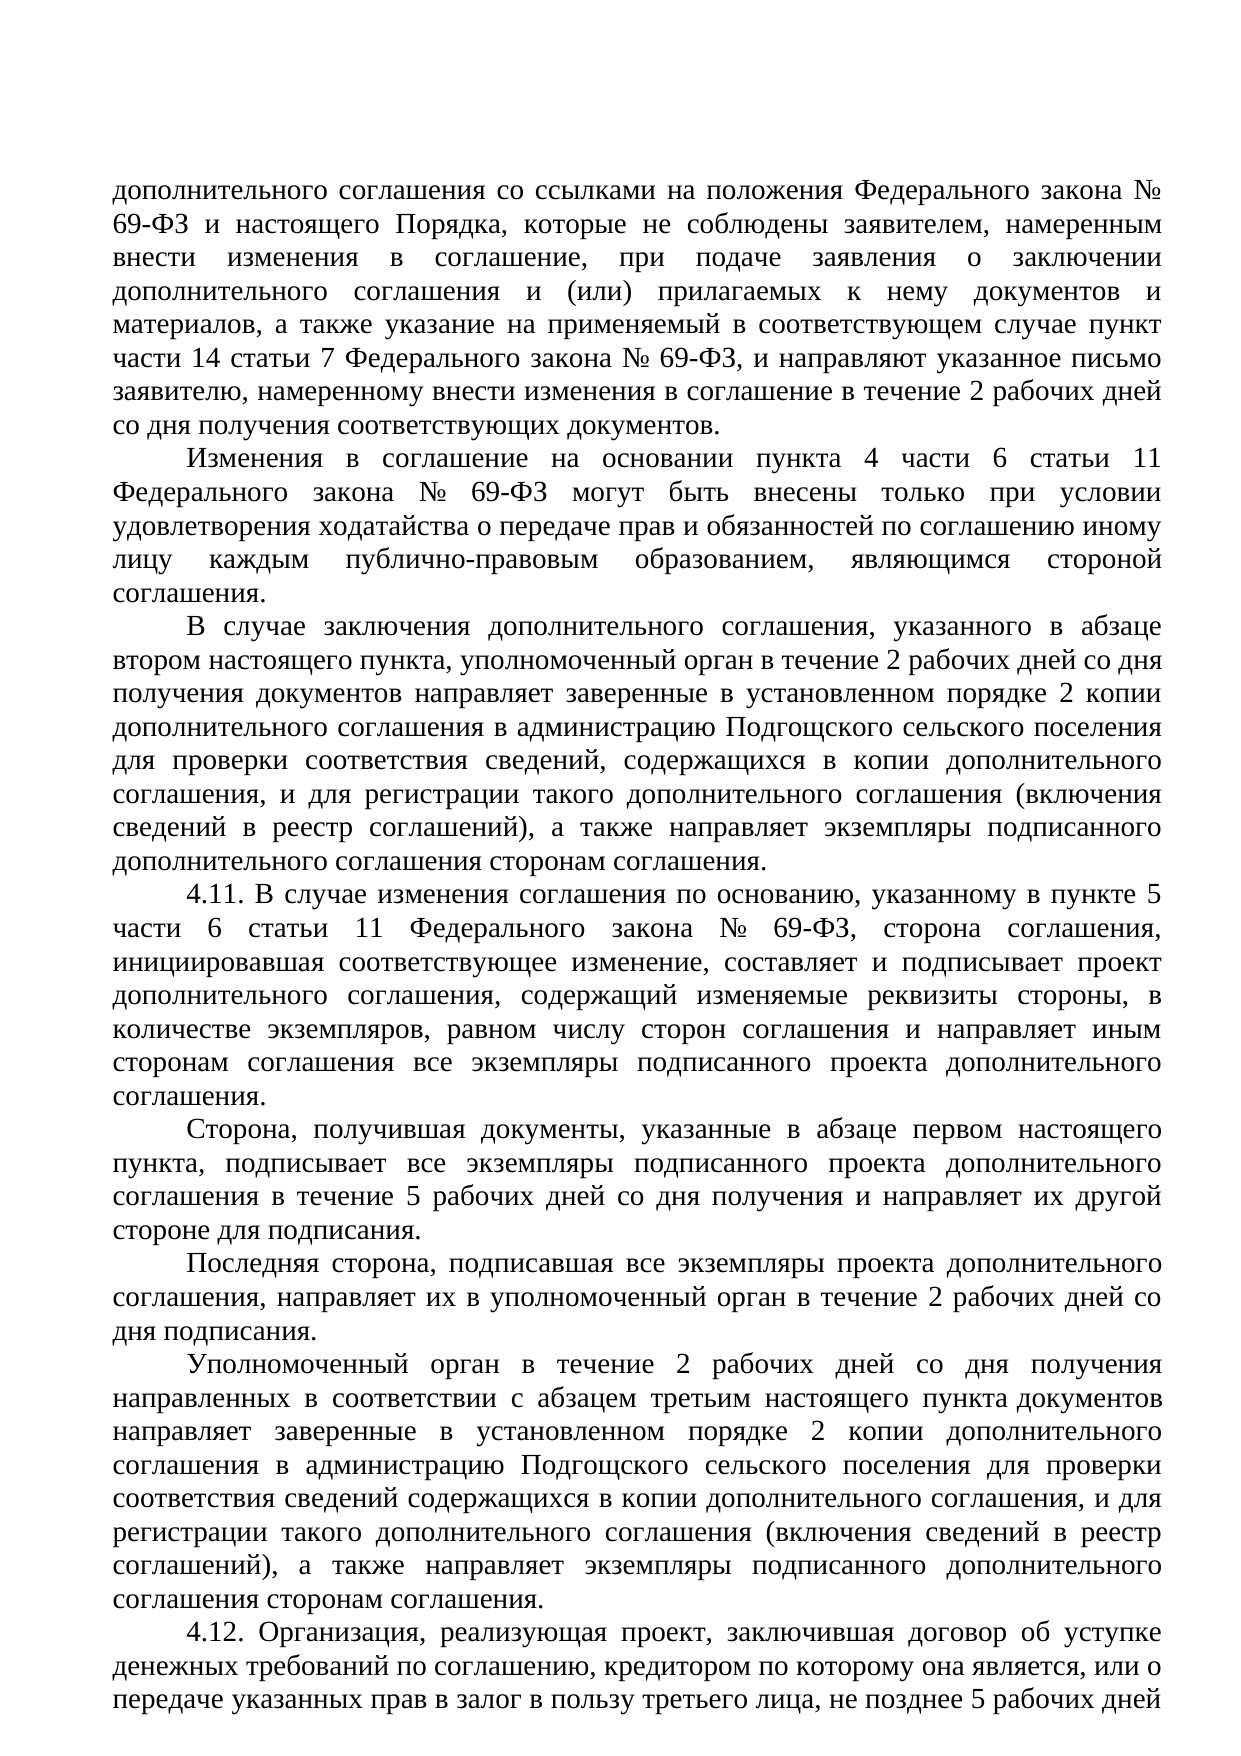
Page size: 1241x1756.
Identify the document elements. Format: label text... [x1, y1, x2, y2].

text Последняя сторона, подписавшая все экземпляры проекта дополнительного соглашения, направляет их в уполномоченный орган в течение 2 рабочих дней со дня подписания. [112, 1246, 1163, 1346]
text Уполномоченный орган в течение 2 рабочих дней со дня получения направленных в соответствии с абзацем третьим настоящего пункта документов направляет заверенные в установленном порядке 2 копии дополнительного соглашения в администрацию Подгощского сельского поселения для проверки соответствия сведений содержащихся в копии дополнительного соглашения, и для регистрации такого дополнительного соглашения (включения сведений в реестр соглашений), а также направляет экземпляры подписанного дополнительного соглашения сторонам соглашения. [112, 1346, 1163, 1614]
text Изменения в соглашение на основании пункта 4 части 6 статьи 11 Федерального закона № 69-ФЗ могут быть внесены только при условии удовлетворения ходатайства о передаче прав и обязанностей по соглашению иному лицу каждым публично-правовым образованием, являющимся стороной соглашения. [112, 441, 1163, 608]
text Сторона, получившая документы, указанные в абзаце первом настоящего пункта, подписывает все экземпляры подписанного проекта дополнительного соглашения в течение 5 рабочих дней со дня получения и направляет их другой стороне для подписания. [112, 1111, 1163, 1246]
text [112, 1614, 1163, 1715]
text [112, 172, 1163, 441]
text 4.11. В случае изменения соглашения по основанию, указанному в пункте 5 части 6 статьи 11 Федерального закона № 69-ФЗ, сторона соглашения, инициировавшая соответствующее изменение, составляет и подписывает проект дополнительного соглашения, содержащий изменяемые реквизиты стороны, в количестве экземпляров, равном числу сторон соглашения и направляет иным сторонам соглашения все экземпляры подписанного проекта дополнительного соглашения. [112, 877, 1163, 1111]
text В случае заключения дополнительного соглашения, указанного в абзаце втором настоящего пункта, уполномоченный орган в течение 2 рабочих дней со дня получения документов направляет заверенные в установленном порядке 2 копии дополнительного соглашения в администрацию Подгощского сельского поселения для проверки соответствия сведений, содержащихся в копии дополнительного соглашения, и для регистрации такого дополнительного соглашения (включения сведений в реестр соглашений), а также направляет экземпляры подписанного дополнительного соглашения сторонам соглашения. [112, 608, 1163, 877]
